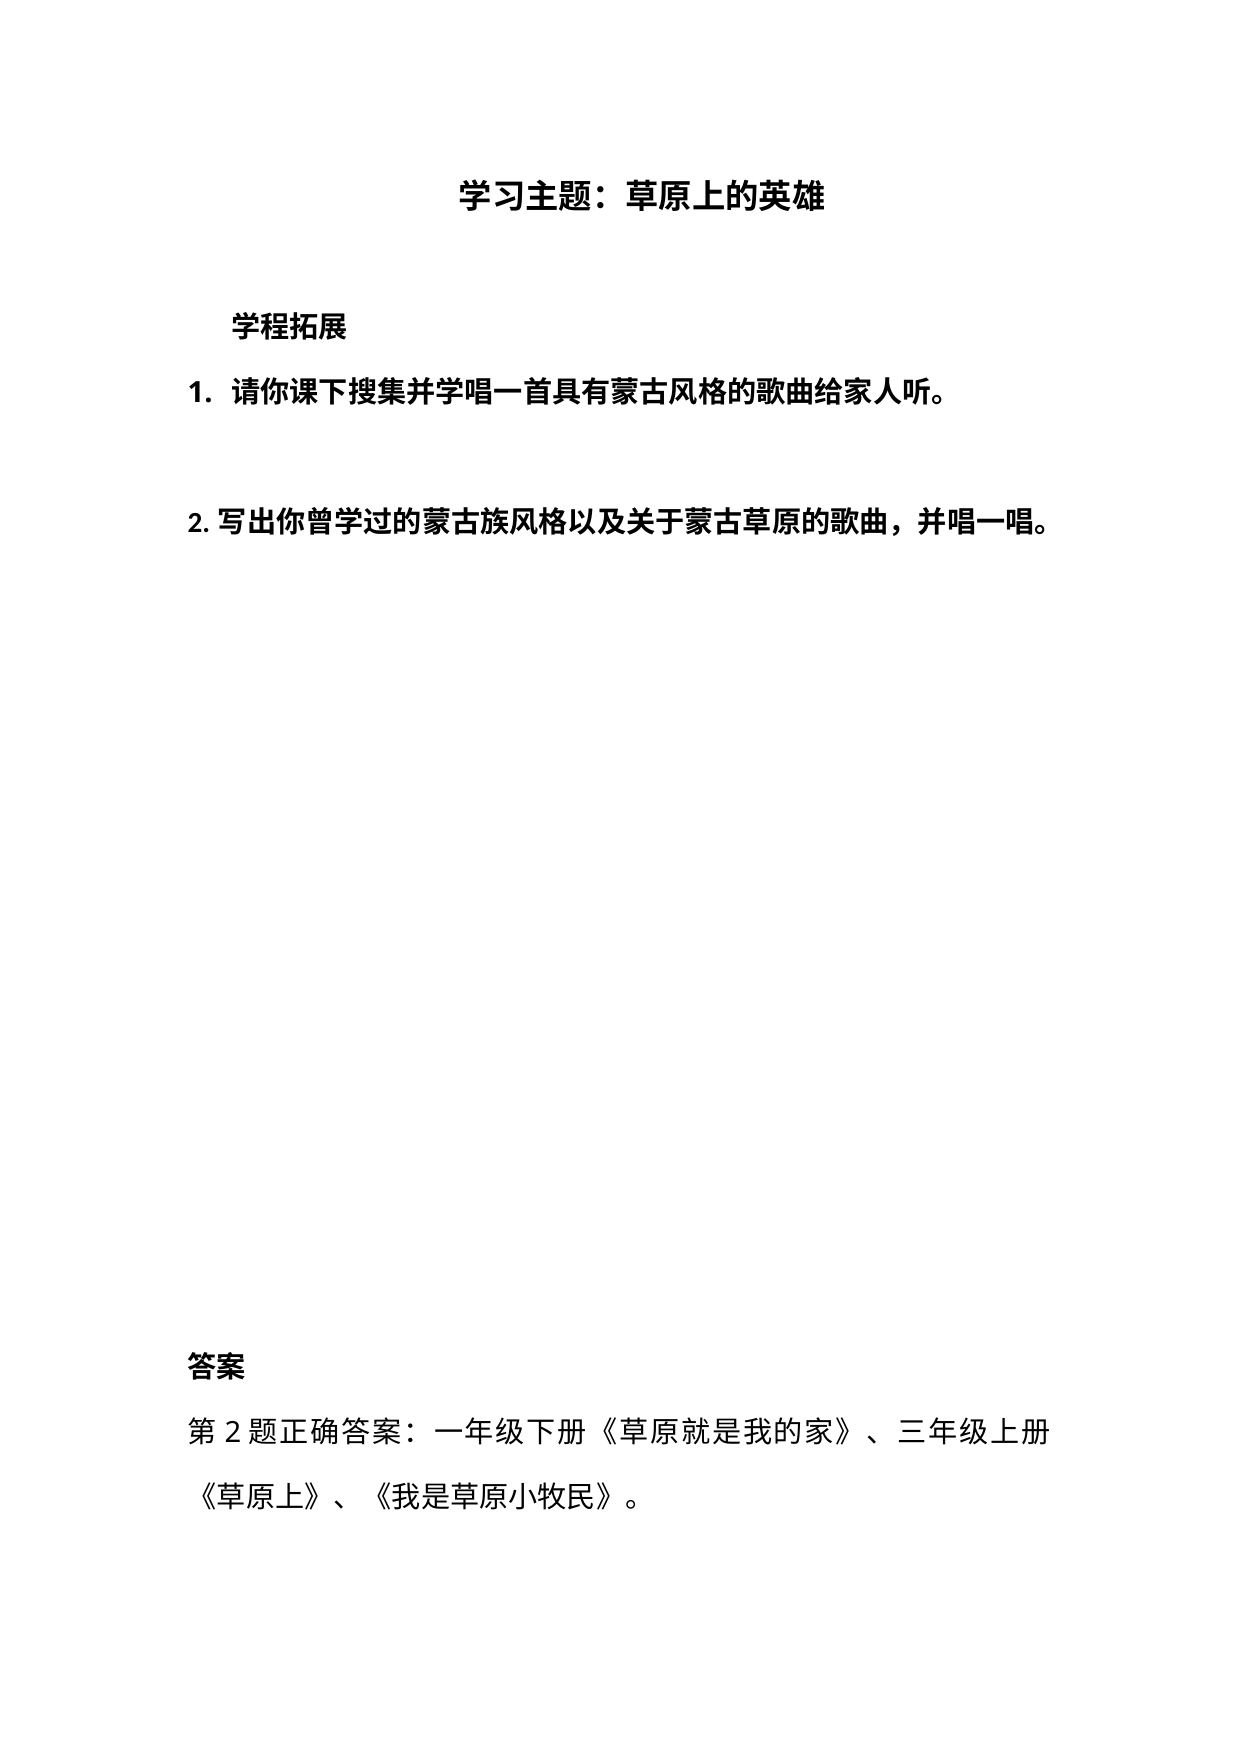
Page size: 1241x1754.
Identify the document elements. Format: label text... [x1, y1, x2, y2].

text 答案 [187, 1332, 1053, 1397]
text 第2题正确答案：一年级下册《草原就是我的家》、三年级上册《草原上》、《我是草原小牧民》。 [187, 1397, 1053, 1527]
list 学习主题：草原上的英雄 [231, 162, 1053, 227]
list 请你课下搜集并学唱一首具有蒙古风格的歌曲给家人听。 [187, 357, 1053, 422]
list 学程拓展 [231, 292, 1053, 357]
text 2. 写出你曾学过的蒙古族风格以及关于蒙古草原的歌曲，并唱一唱。 [187, 487, 1053, 552]
